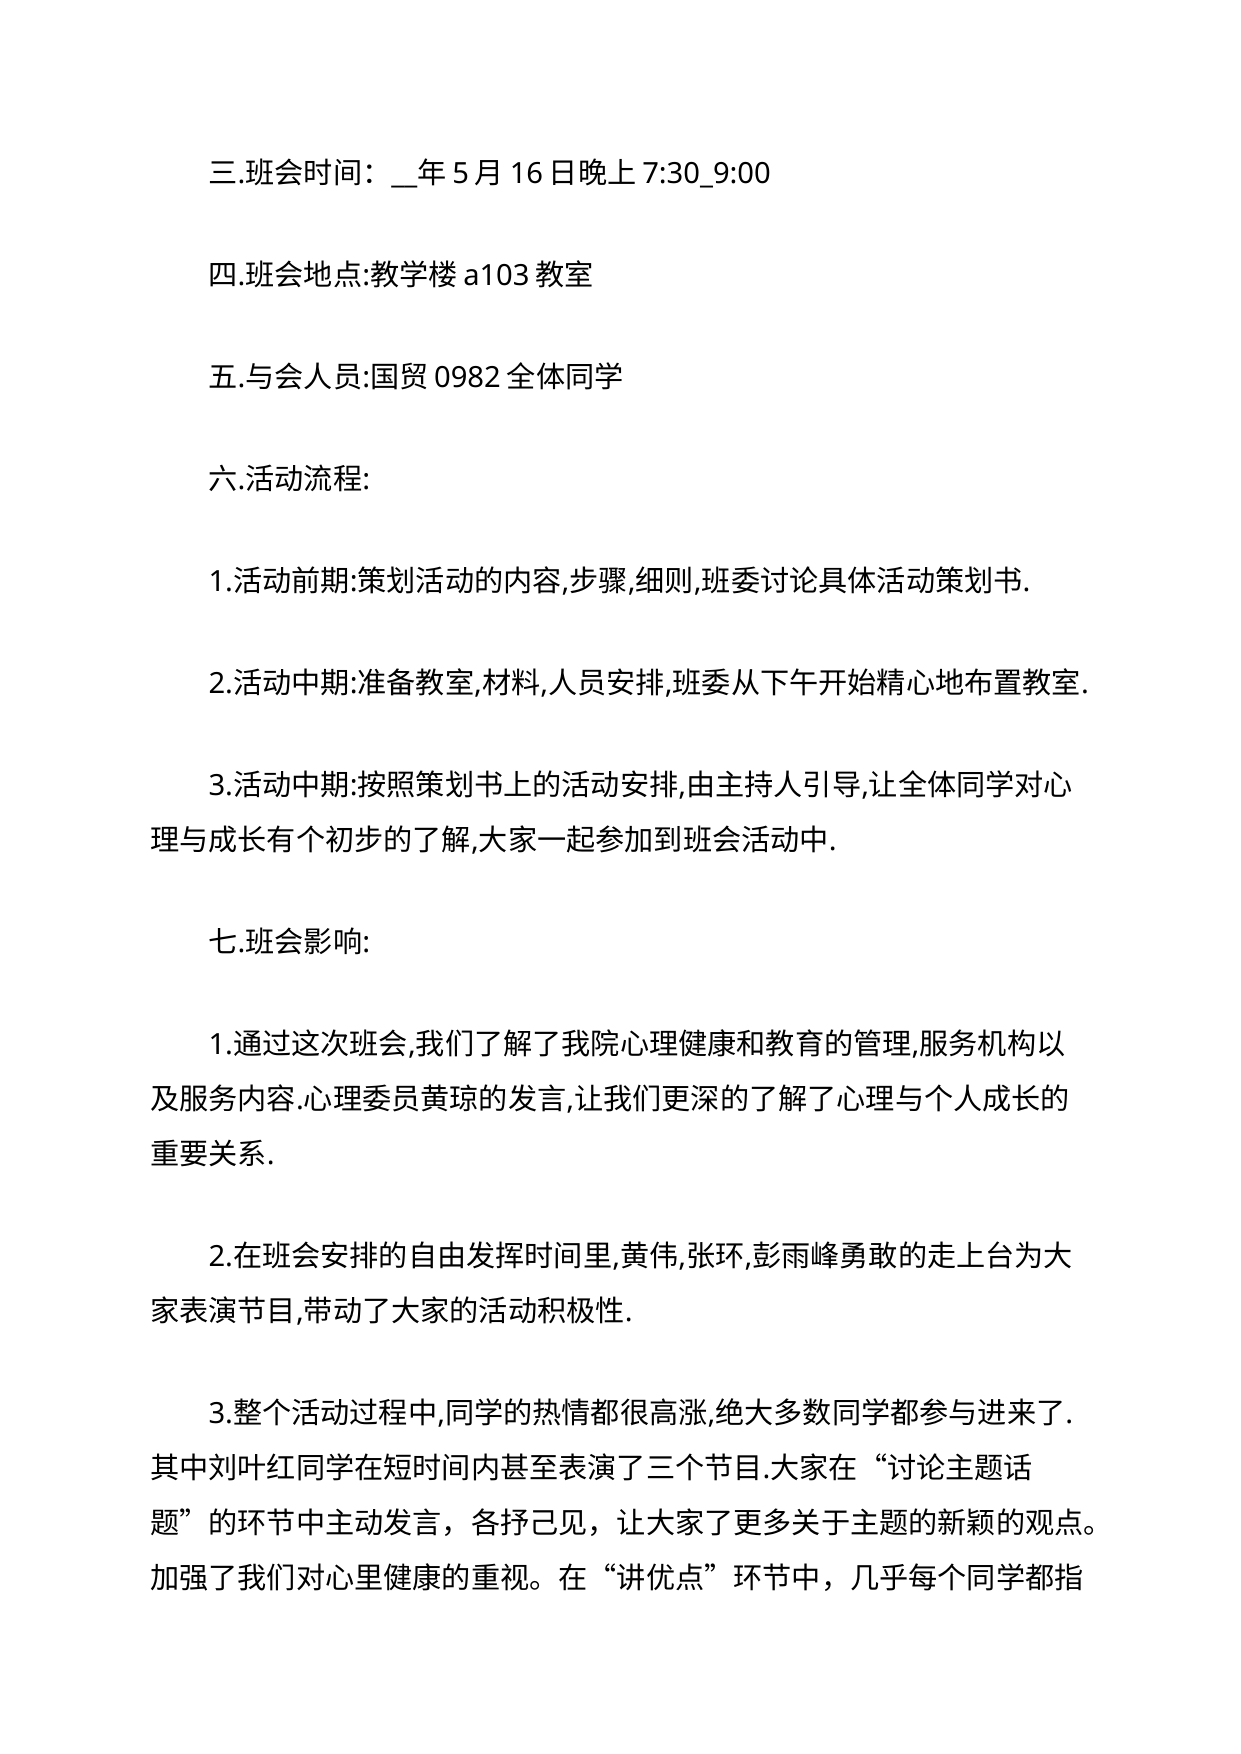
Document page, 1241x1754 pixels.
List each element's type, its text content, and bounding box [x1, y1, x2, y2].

text 六.活动流程: [150, 456, 1090, 498]
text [150, 1390, 1090, 1597]
text 三.班会时间：__年5月16日晚上7:30_9:00 [150, 150, 1090, 192]
text 2.活动中期:准备教室,材料,人员安排,班委从下午开始精心地布置教室. [150, 660, 1090, 702]
text 七.班会影响: [150, 919, 1090, 961]
text 3.活动中期:按照策划书上的活动安排,由主持人引导,让全体同学对心理与成长有个初步的了解,大家一起参加到班会活动中. [150, 762, 1090, 859]
text 四.班会地点:教学楼a103教室 [150, 252, 1090, 294]
text 五.与会人员:国贸0982全体同学 [150, 354, 1090, 396]
text 2.在班会安排的自由发挥时间里,黄伟,张环,彭雨峰勇敢的走上台为大家表演节目,带动了大家的活动积极性. [150, 1233, 1090, 1330]
text 1.通过这次班会,我们了解了我院心理健康和教育的管理,服务机构以及服务内容.心理委员黄琼的发言,让我们更深的了解了心理与个人成长的重要关系. [150, 1021, 1090, 1173]
text 1.活动前期:策划活动的内容,步骤,细则,班委讨论具体活动策划书. [150, 558, 1090, 600]
